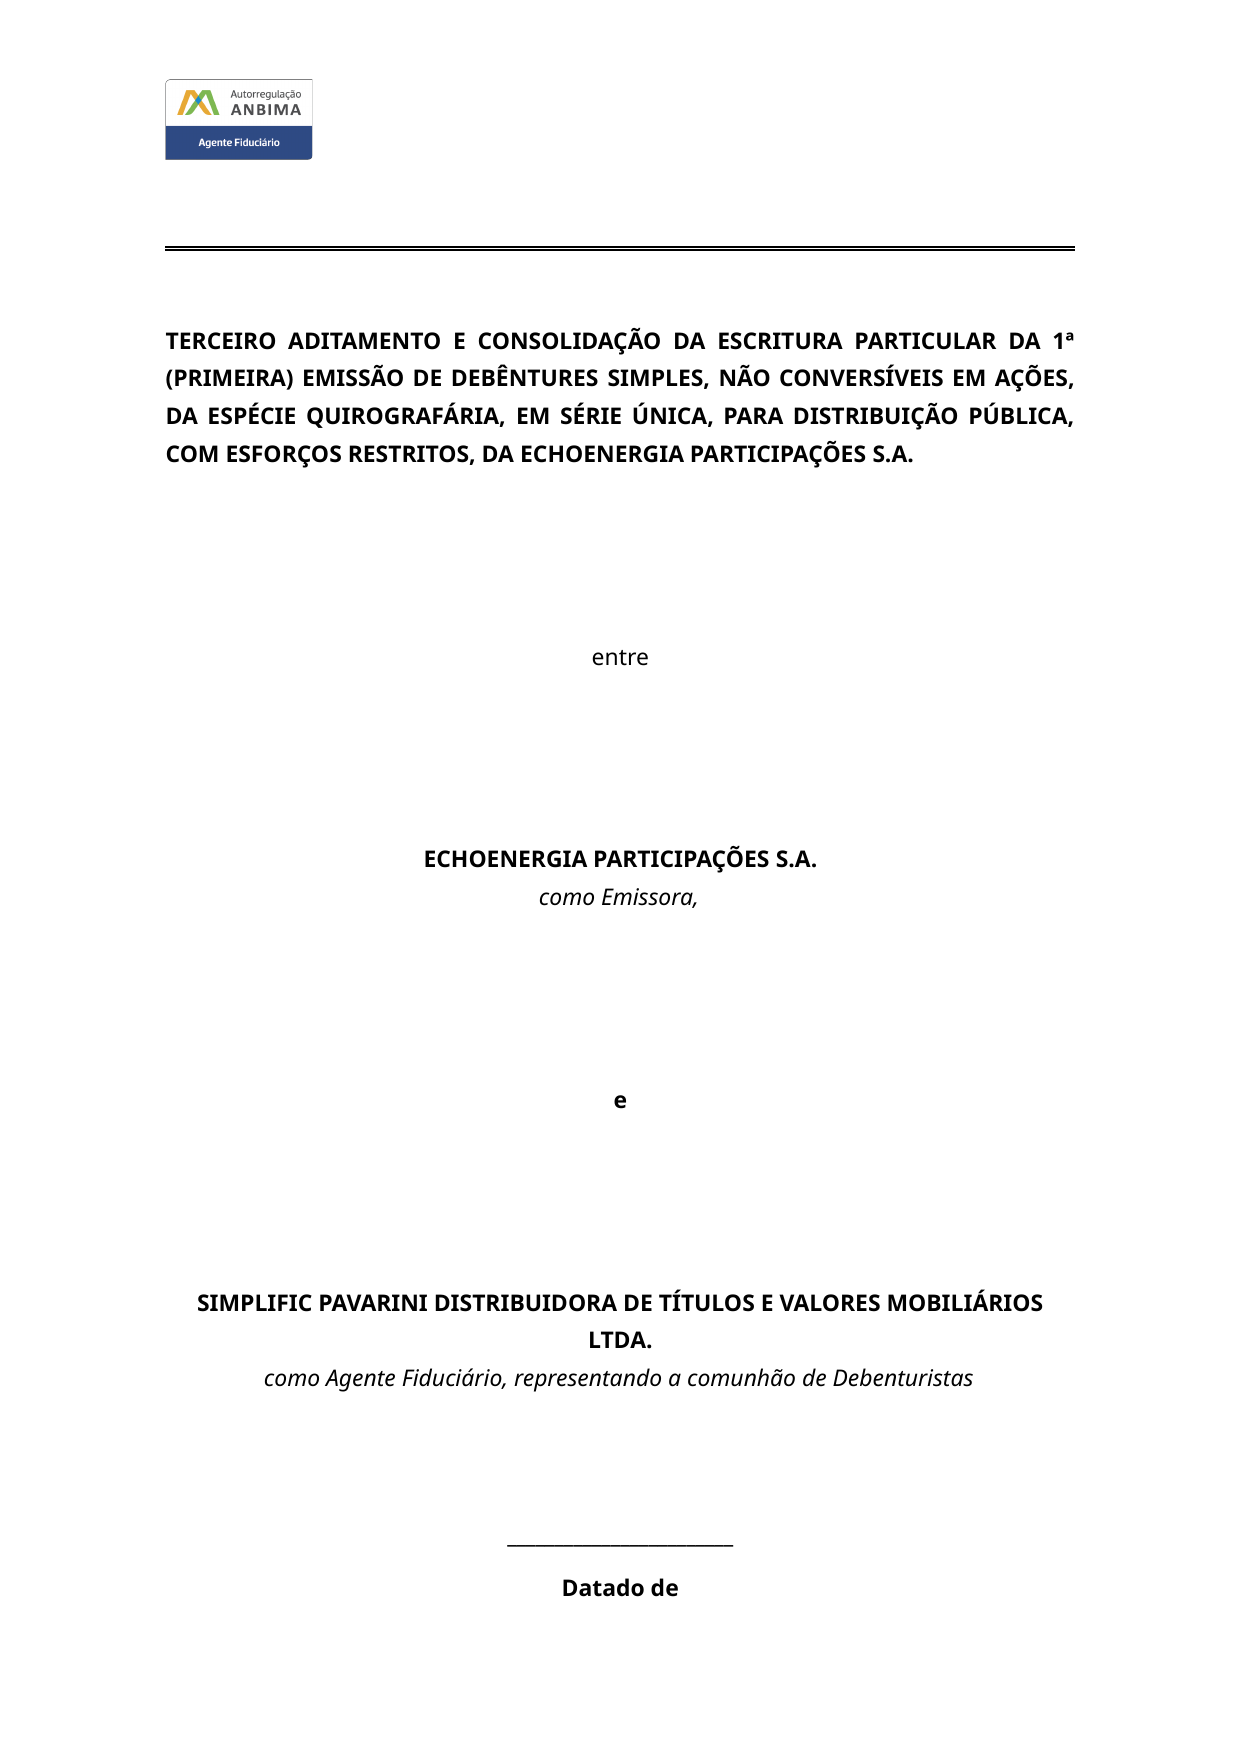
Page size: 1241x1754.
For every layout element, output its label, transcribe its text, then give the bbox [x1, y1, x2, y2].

title entre [165, 641, 1075, 672]
title e [165, 1084, 1075, 1115]
title ECHOENERGIA PARTICIPAÇÕES S.A. como Emissora, [165, 843, 1075, 912]
title ________________________ [165, 1519, 1075, 1551]
picture [165, 79, 313, 160]
title TERCEIRO ADITAMENTO E CONSOLIDAÇÃO DA ESCRITURA PARTICULAR DA 1ª (PRIMEIRA) EMISSÃO DE DEBÊNTURES SIMPLES, NÃO CONVERSÍVEIS EM AÇÕES, DA ESPÉCIE QUIROGRAFÁRIA, EM SÉRIE ÚNICA, PARA DISTRIBUIÇÃO PÚBLICA, COM ESFORÇOS RESTRITOS, DA ECHOENERGIA PARTICIPAÇÕES S.A. [165, 324, 1075, 469]
title Datado de [165, 1572, 1075, 1603]
title SIMPLIFIC PAVARINI DISTRIBUIDORA DE TÍTULOS E VALORES MOBILIÁRIOS LTDA. como Agente Fiduciário, representando a comunhão de Debenturistas [165, 1287, 1075, 1393]
